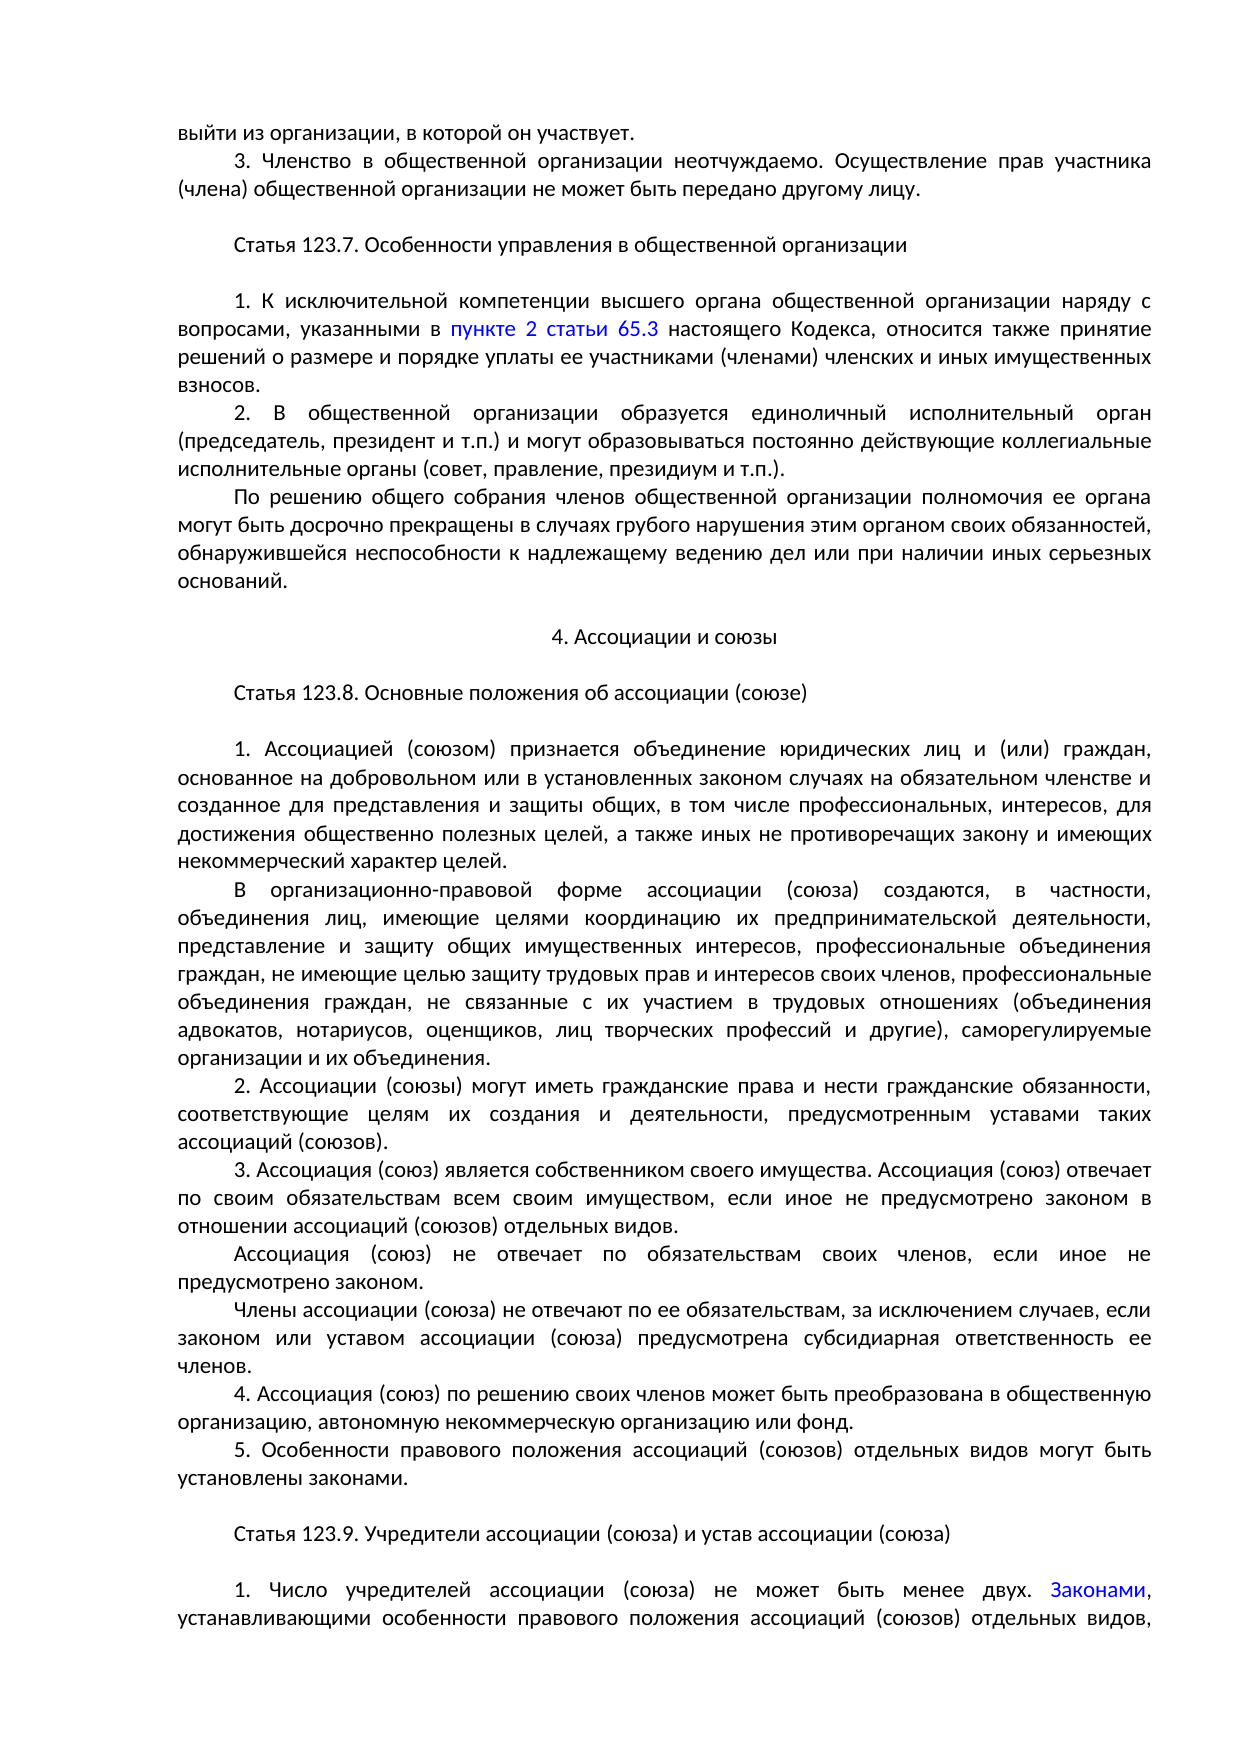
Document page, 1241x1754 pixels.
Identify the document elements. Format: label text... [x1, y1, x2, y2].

text Статья 123.9. Учредители ассоциации (союза) и устав ассоциации (союза) [177, 1519, 1152, 1547]
text 3. Членство в общественной организации неотчуждаемо. Осуществление прав участника (члена) общественной организации не может быть передано другому лицу. [177, 146, 1152, 202]
text Члены ассоциации (союза) не отвечают по ее обязательствам, за исключением случаев, если законом или уставом ассоциации (союза) предусмотрена субсидиарная ответственность ее членов. [177, 1295, 1152, 1379]
text Статья 123.7. Особенности управления в общественной организации [177, 230, 1152, 258]
text 4. Ассоциация (союз) по решению своих членов может быть преобразована в общественную организацию, автономную некоммерческую организацию или фонд. [177, 1379, 1152, 1435]
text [177, 118, 1152, 146]
text 2. В общественной организации образуется единоличный исполнительный орган (председатель, президент и т.п.) и могут образовываться постоянно действующие коллегиальные исполнительные органы (совет, правление, президиум и т.п.). [177, 398, 1152, 482]
text 5. Особенности правового положения ассоциаций (союзов) отдельных видов могут быть установлены законами. [177, 1435, 1152, 1491]
text 3. Ассоциация (союз) является собственником своего имущества. Ассоциация (союз) отвечает по своим обязательствам всем своим имуществом, если иное не предусмотрено законом в отношении ассоциаций (союзов) отдельных видов. [177, 1155, 1152, 1239]
text По решению общего собрания членов общественной организации полномочия ее органа могут быть досрочно прекращены в случаях грубого нарушения этим органом своих обязанностей, обнаружившейся неспособности к надлежащему ведению дел или при наличии иных серьезных оснований. [177, 482, 1152, 594]
text 1. К исключительной компетенции высшего органа общественной организации наряду с вопросами, указанными в пункте 2 статьи 65.3 настоящего Кодекса, относится также принятие решений о размере и порядке уплаты ее участниками (членами) членских и иных имущественных взносов. [177, 286, 1152, 398]
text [177, 1575, 1152, 1631]
text Ассоциация (союз) не отвечает по обязательствам своих членов, если иное не предусмотрено законом. [177, 1239, 1152, 1295]
text 1. Ассоциацией (союзом) признается объединение юридических лиц и (или) граждан, основанное на добровольном или в установленных законом случаях на обязательном членстве и созданное для представления и защиты общих, в том числе профессиональных, интересов, для достижения общественно полезных целей, а также иных не противоречащих закону и имеющих некоммерческий характер целей. [177, 734, 1152, 875]
text 4. Ассоциации и союзы [177, 622, 1152, 651]
text 2. Ассоциации (союзы) могут иметь гражданские права и нести гражданские обязанности, соответствующие целям их создания и деятельности, предусмотренным уставами таких ассоциаций (союзов). [177, 1071, 1152, 1155]
text В организационно-правовой форме ассоциации (союза) создаются, в частности, объединения лиц, имеющие целями координацию их предпринимательской деятельности, представление и защиту общих имущественных интересов, профессиональные объединения граждан, не имеющие целью защиту трудовых прав и интересов своих членов, профессиональные объединения граждан, не связанные с их участием в трудовых отношениях (объединения адвокатов, нотариусов, оценщиков, лиц творческих профессий и другие), саморегулируемые организации и их объединения. [177, 875, 1152, 1071]
text Статья 123.8. Основные положения об ассоциации (союзе) [177, 678, 1152, 707]
